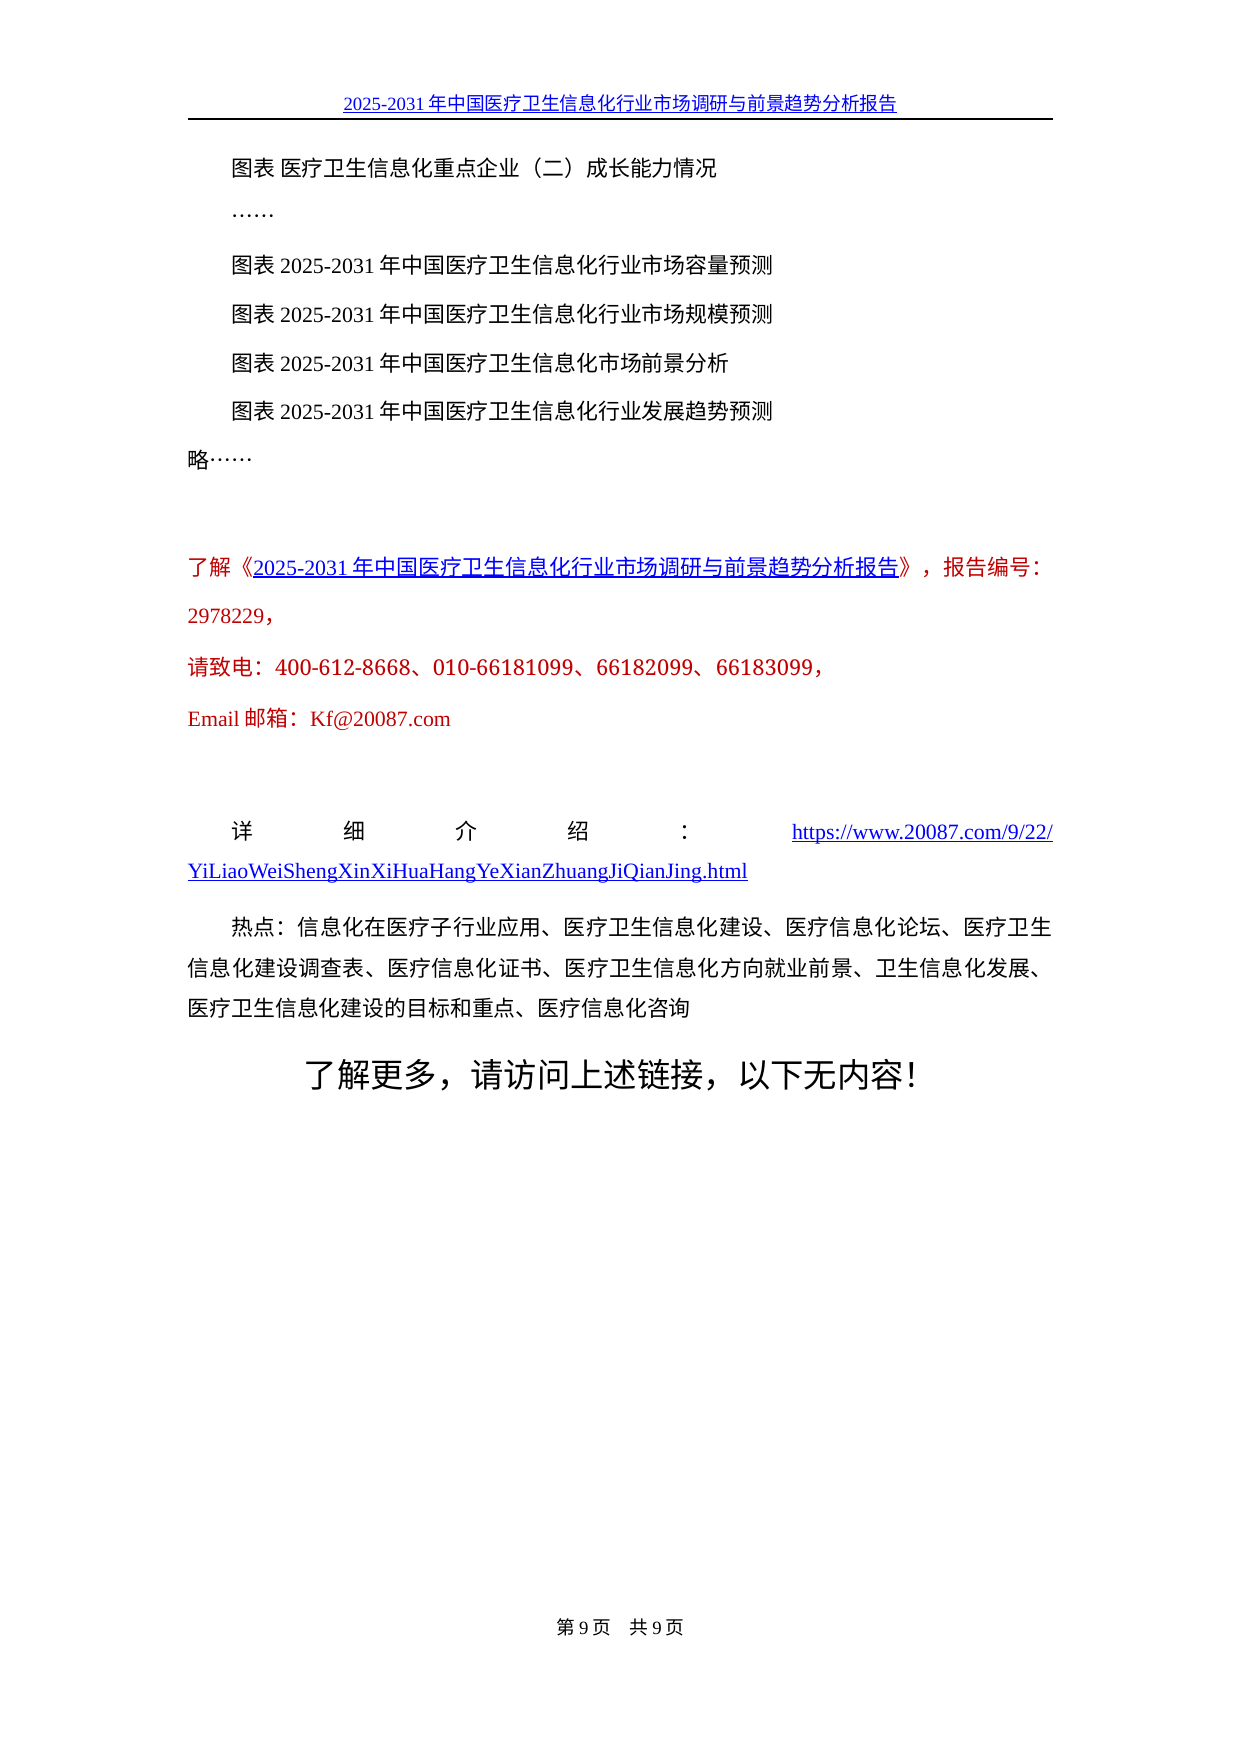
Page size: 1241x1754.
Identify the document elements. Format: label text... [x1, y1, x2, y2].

title 了解更多，请访问上述链接，以下无内容！ [187, 1041, 1053, 1106]
text 热点：信息化在医疗子行业应用、医疗卫生信息化建设、医疗信息化论坛、医疗卫生信息化建设调查表、医疗信息化证书、医疗卫生信息化方向就业前景、卫生信息化发展、医疗卫生信息化建设的目标和重点、医疗信息化咨询 [187, 909, 1053, 1023]
text Email邮箱：Kf@20087.com [187, 701, 1053, 733]
text 了解《2025-2031年中国医疗卫生信息化行业市场调研与前景趋势分析报告》，报告编号：2978229， [187, 549, 1053, 630]
text 请致电：400-612-8668、010-66181099、66182099、66183099， [187, 649, 1053, 682]
text 详细介绍：https://www.20087.com/9/22/YiLiaoWeiShengXinXiHuaHangYeXianZhuangJiQianJing.html [187, 814, 1053, 887]
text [187, 150, 1053, 475]
